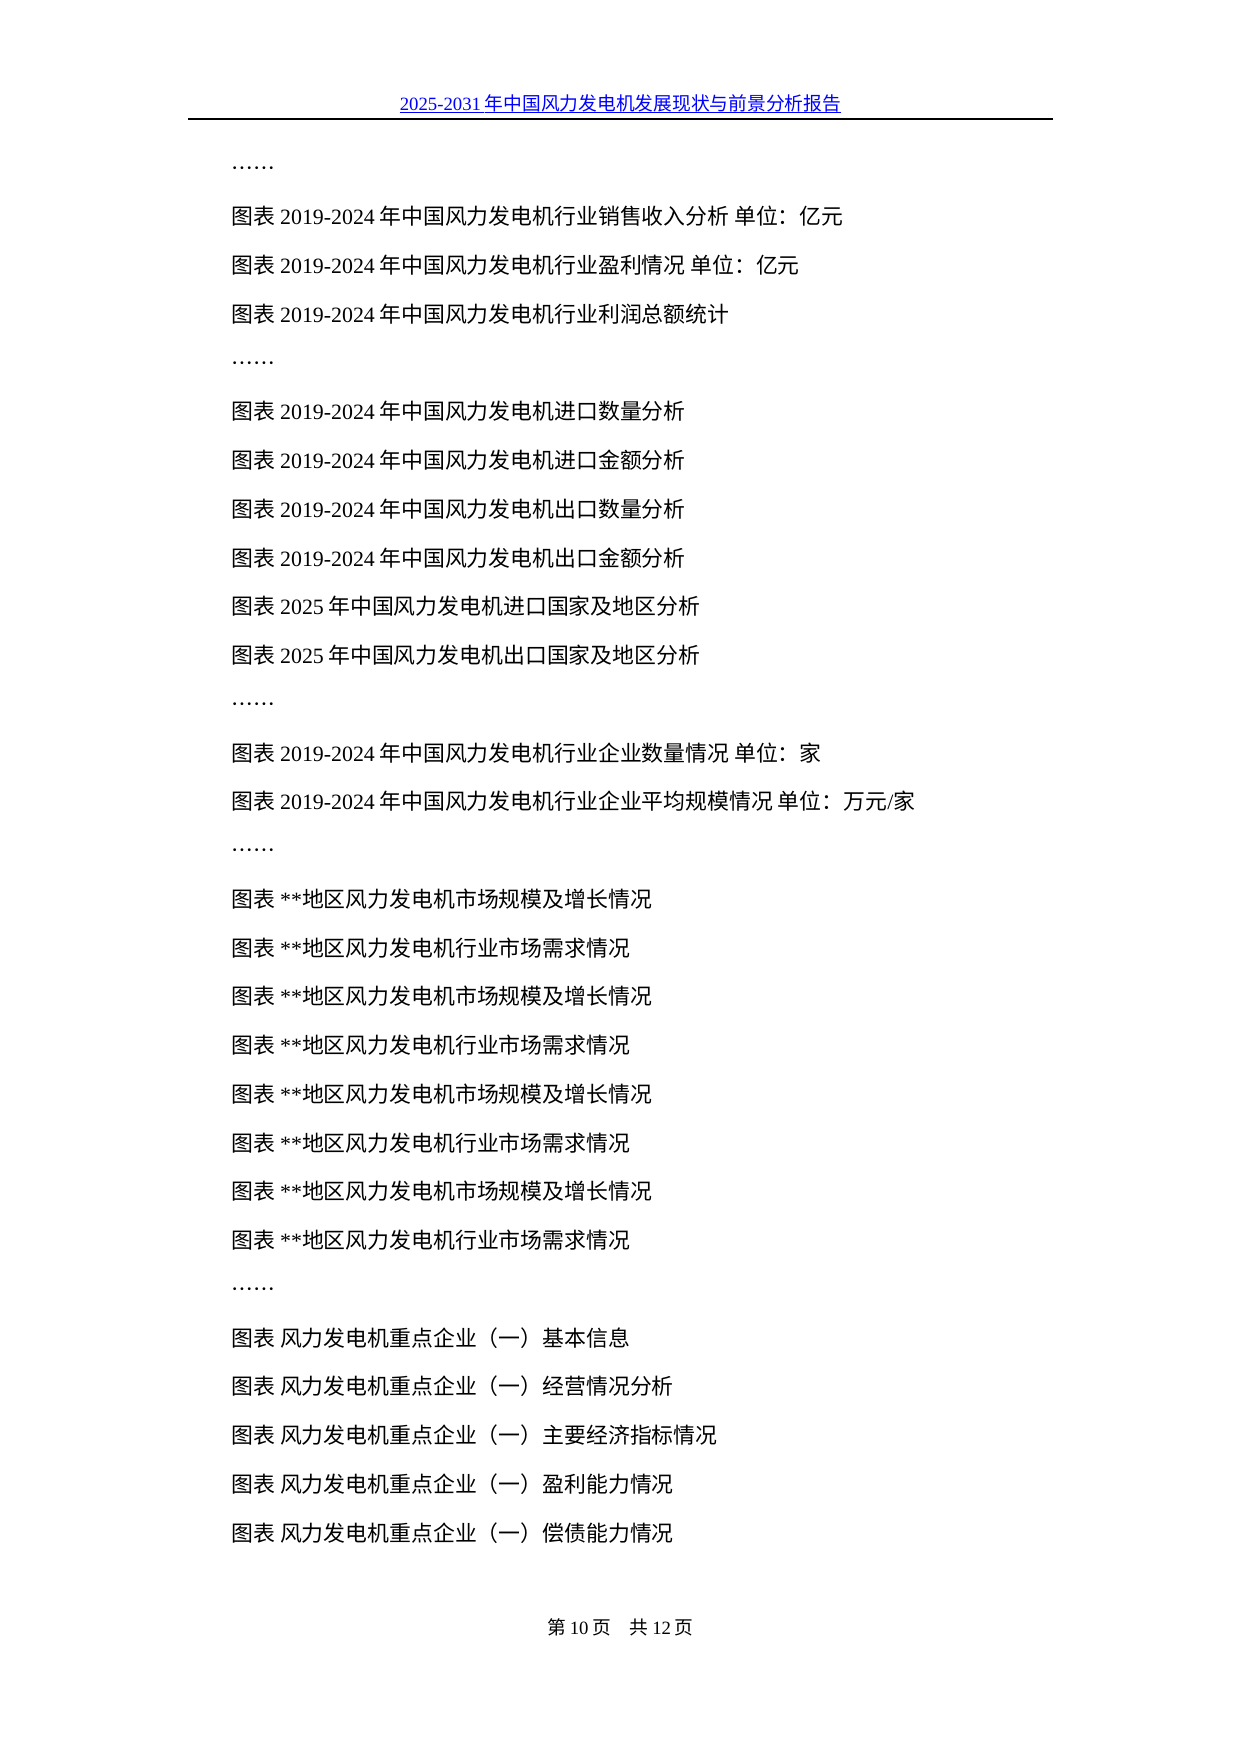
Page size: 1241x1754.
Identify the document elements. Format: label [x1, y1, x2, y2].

text [187, 150, 1053, 1548]
